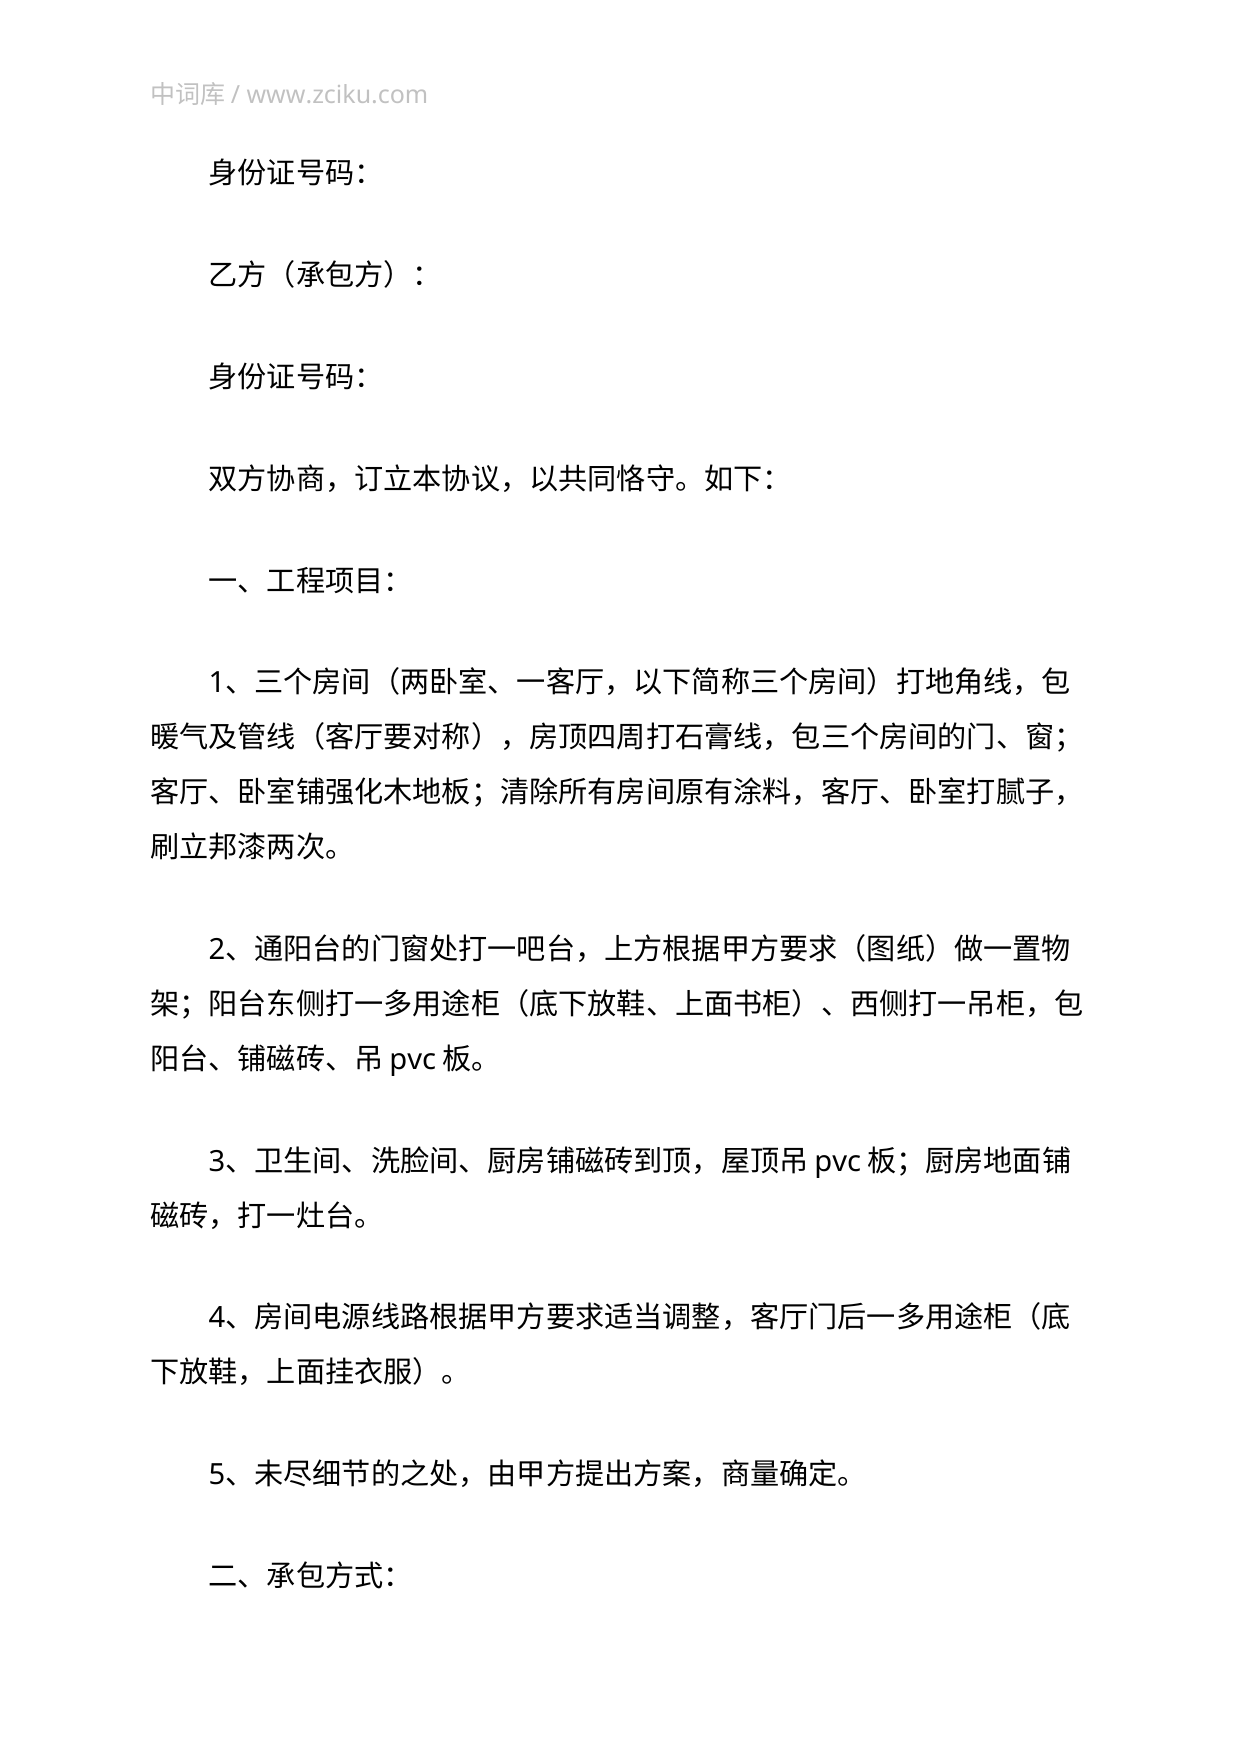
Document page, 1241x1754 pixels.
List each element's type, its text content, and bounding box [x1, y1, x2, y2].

text 4、房间电源线路根据甲方要求适当调整，客厅门后一多用途柜（底下放鞋，上面挂衣服）。 [150, 1294, 1090, 1391]
text 3、卫生间、洗脸间、厨房铺磁砖到顶，屋顶吊pvc板；厨房地面铺磁砖，打一灶台。 [150, 1137, 1090, 1234]
text 2、通阳台的门窗处打一吧台，上方根据甲方要求（图纸）做一置物架；阳台东侧打一多用途柜（底下放鞋、上面书柜）、西侧打一吊柜，包阳台、铺磁砖、吊pvc板。 [150, 925, 1090, 1078]
text 身份证号码： [150, 353, 1090, 396]
text 乙方（承包方）： [150, 252, 1090, 294]
text 二、承包方式： [150, 1553, 1090, 1595]
text 双方协商，订立本协议，以共同恪守。如下： [150, 455, 1090, 498]
text 1、三个房间（两卧室、一客厅，以下简称三个房间）打地角线，包暖气及管线（客厅要对称），房顶四周打石膏线，包三个房间的门、窗；客厅、卧室铺强化木地板；清除所有房间原有涂料，客厅、卧室打腻子，刷立邦漆两次。 [150, 659, 1090, 866]
text 5、未尽细节的之处，由甲方提出方案，商量确定。 [150, 1451, 1090, 1493]
text 一、工程项目： [150, 557, 1090, 599]
text 身份证号码： [150, 150, 1090, 192]
